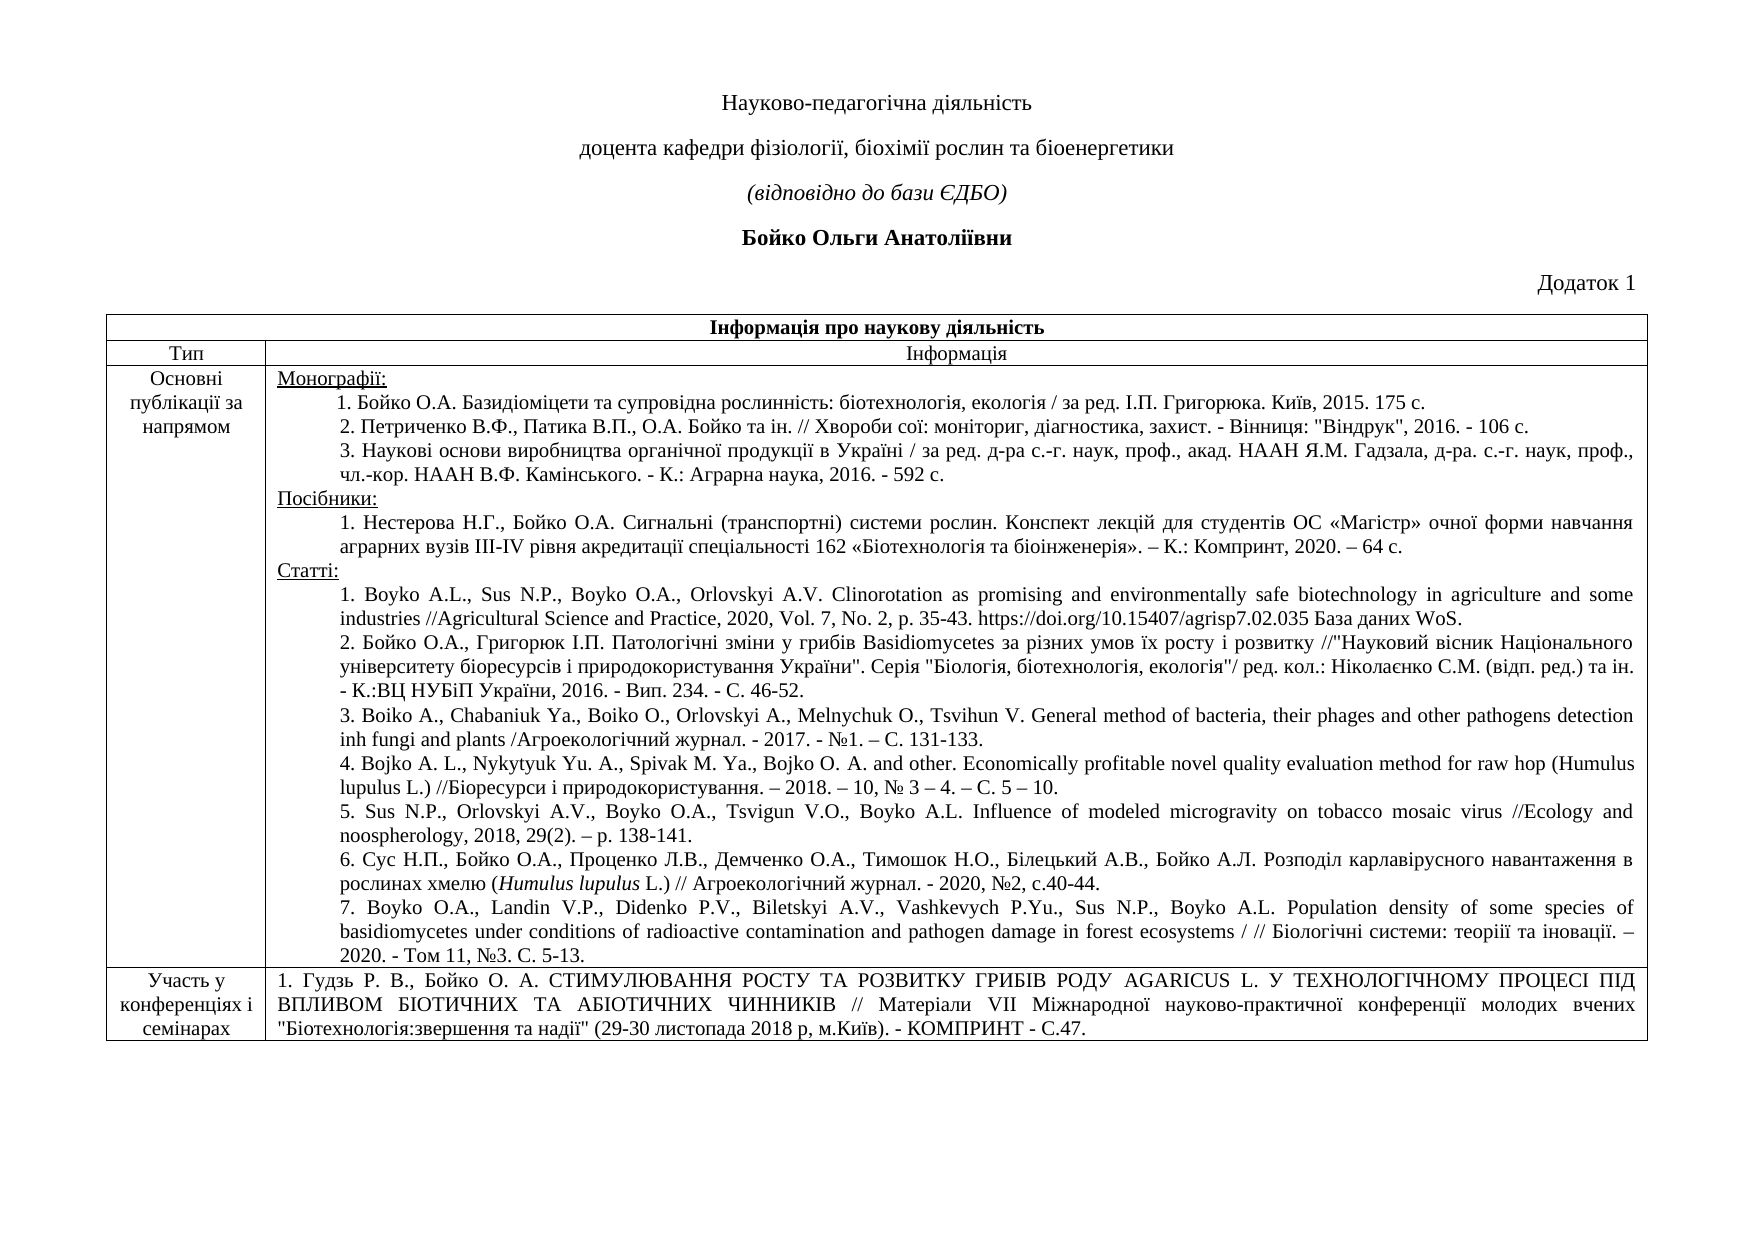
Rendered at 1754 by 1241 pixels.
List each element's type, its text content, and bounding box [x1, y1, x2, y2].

table_cell Тип [107, 341, 265, 364]
table_cell Монографії: 1. Бойко О.А. Базидіоміцети та супровідна рослинність: біотехнологія, екологія / за ред. І.П. Григорюка. Київ, 2015. 175 с. 2. Петриченко В.Ф., Патика В.П., О.А. Бойко та ін. // Хвороби сої: моніториг, діагностика, захист. - Вінниця: "Віндрук", 2016. - 106 с. 3. Наукові основи виробництва органічної продукції в Україні / за ред. д-ра с.-г. наук, проф., акад. НААН Я.М. Гадзала, д-ра. с.-г. наук, проф., чл.-кор. НААН В.Ф. Камінського. - К.: Аграрна наука, 2016. - 592 с. Посібники: 1. Нестерова Н.Г., Бойко О.А. Сигнальні (транспортні) системи рослин. Конспект лекцій для студентів ОС «Магістр» очної форми навчання аграрних вузів III-IV рівня акредитації спеціальності 162 «Біотехнологія та біоінженерія». – К.: Компринт, 2020. – 64 с. Статті: 1. Boyko A.L., Sus N.P., Boyko O.A., Orlovskyi A.V. Clinorotation as promising and environmentally safe biotechnology in agriculture and some industries //Agricultural Science and Practice, 2020, Vol. 7, No. 2, p. 35-43. https://doi.org/10.15407/agrisp7.02.035 База даних WoS. 2. Бойко О.А., Григорюк І.П. Патологічні зміни у грибів Basidiomycetes за різних умов їх росту і розвитку //"Науковий вісник Національного університету біоресурсів і природокористування України". Серія "Біологія, біотехнологія, екологія"/ ред. кол.: Ніколаєнко С.М. (відп. ред.) та ін. - К.:ВЦ НУБіП України, 2016. - Вип. 234. - С. 46-52. 3. Boiko A., Chabaniuk Ya., Boiko O., Orlovskyi A., Melnychuk O., Tsvihun V. General method of bacteria, their phages and other pathogens detection inh fungi and plants /Агроекологічний журнал. - 2017. - №1. – С. 131-133. 4. Bojko A. L., Nykytyuk Yu. A., Spivak M. Ya., Bojko O. А. and other. Economically profitable novel quality evaluation method for raw hop (Humulus lupulus L.) //Біоресурси і природокористування. – 2018. – 10, № 3 – 4. – С. 5 – 10. 5. Sus N.P., Orlovskyi A.V., Boyko O.A., Tsvigun V.O., Boyko A.L. Influence of modeled microgravity on tobacco mosaic virus //Ecology and noospherology, 2018, 29(2). – p. 138-141. 6. Сус Н.П., Бойко О.А., Проценко Л.В., Демченко О.А., Тимошок Н.О., Білецький А.В., Бойко А.Л. Розподіл карлавірусного навантаження в рослинах хмелю (Humulus lupulus L.) // Агроекологічний журнал. - 2020, №2, с.40-44. 7. Boyko O.A., Landin V.P., Didenko P.V., Biletskyi A.V., Vashkevych P.Yu., Sus N.P., Boyko A.L. Population density of some species of basidiomycetes under conditions of radioactive contamination and pathogen damage in forest ecosystems / // Біологічні системи: теоріії та іновації. – 2020. - Том 11, №3. С. 5-13. [266, 366, 1647, 967]
table_cell Основні публікації за напрямом [107, 366, 265, 967]
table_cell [107, 968, 265, 1040]
table_header Інформація про наукову діяльність [107, 315, 1647, 339]
text (відповідно до бази ЄДБО) [118, 179, 1636, 205]
text Додаток 1 [118, 269, 1636, 295]
text доцента кафедри фізіології, біохімії рослин та біоенергетики [118, 134, 1636, 160]
text Науково-педагогічна діяльність [118, 88, 1636, 115]
text Бойко Ольги Анатоліївни [118, 224, 1636, 250]
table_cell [266, 968, 1647, 1040]
table_cell Інформація [266, 341, 1647, 364]
